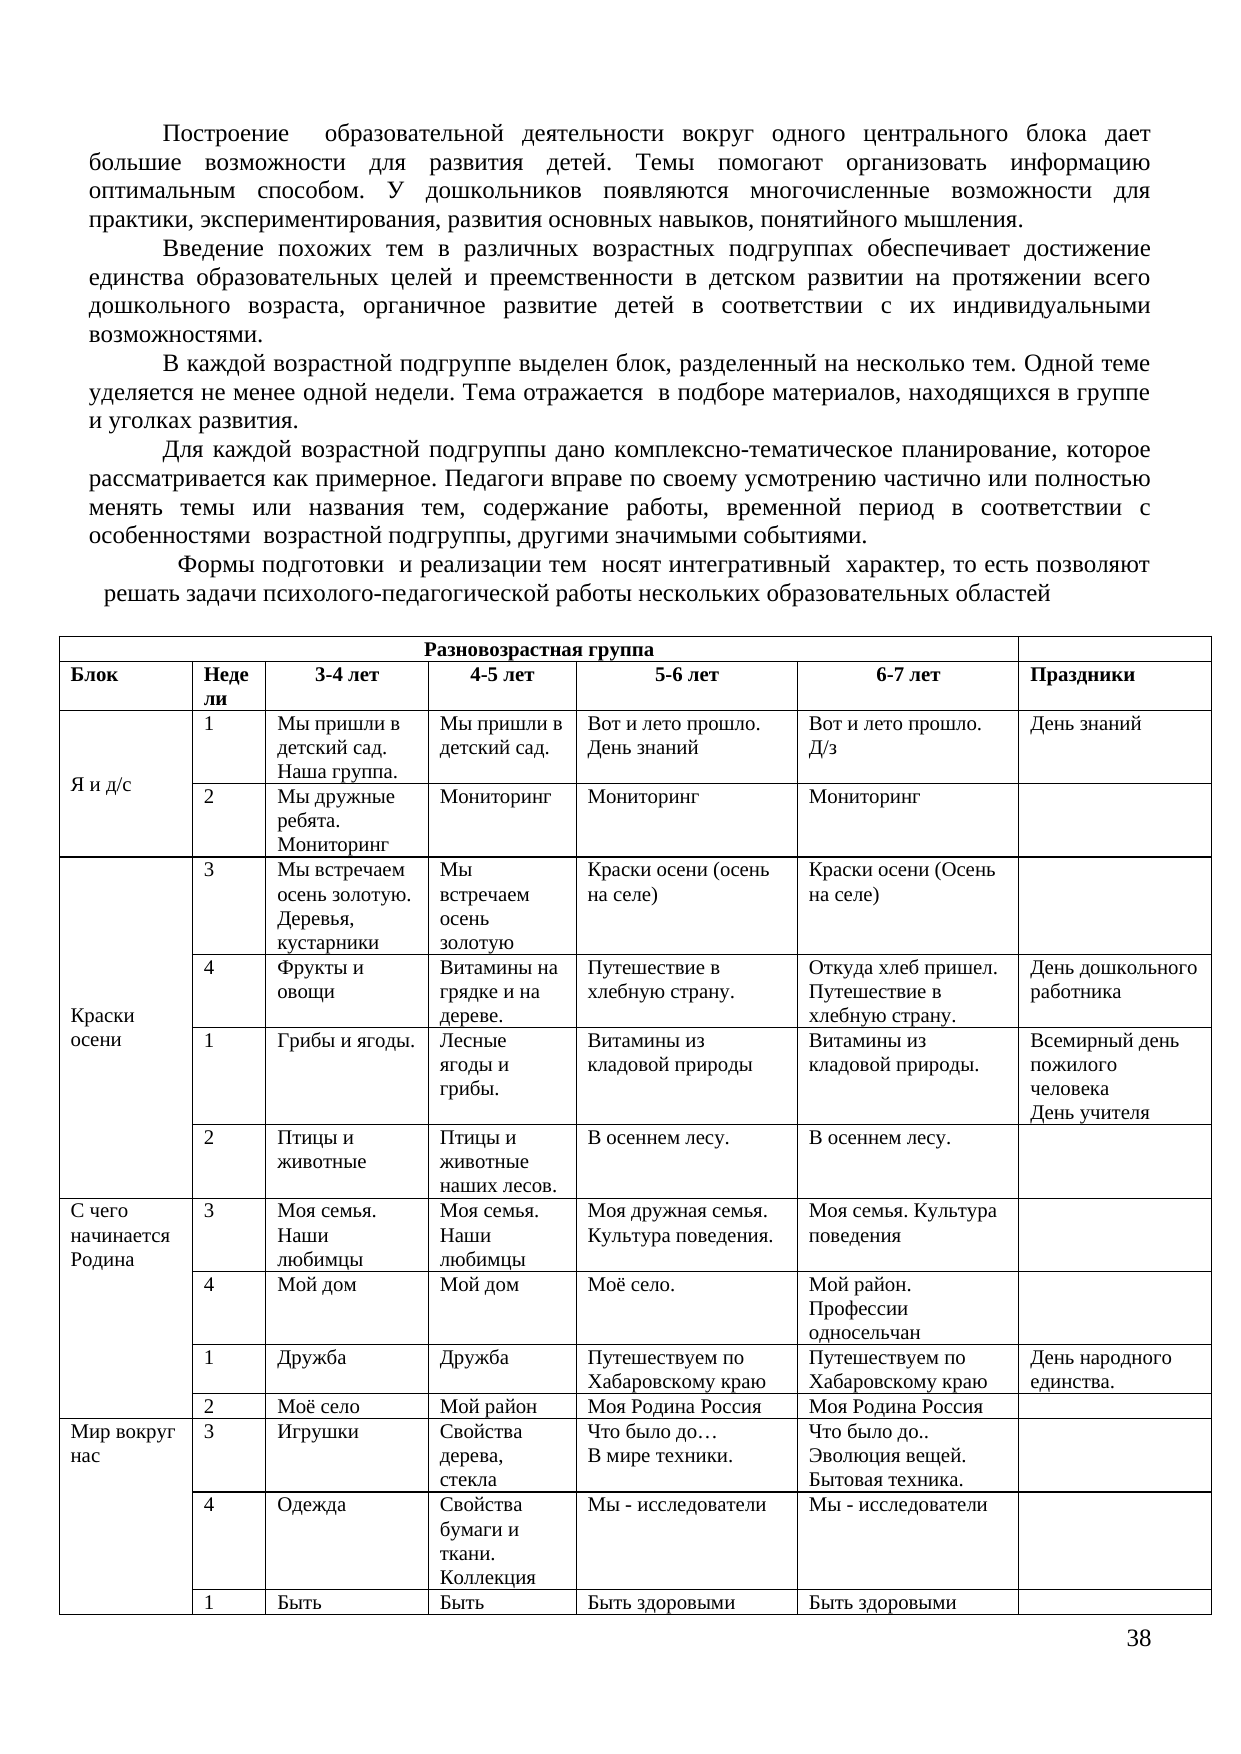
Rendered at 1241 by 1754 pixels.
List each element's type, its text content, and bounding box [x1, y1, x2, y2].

table_cell Моя Родина Россия [798, 1394, 1018, 1418]
table_cell [1019, 1493, 1211, 1589]
text Построение образовательной деятельности вокруг одного центрального блока дает большие возможности для развития детей. Темы помогают организовать информацию оптимальным способом. У дошкольников появляются многочисленные возможности для практики, экспериментирования, развития основных навыков, понятийного мышления. [89, 118, 1152, 233]
table_cell Лесные ягоды и грибы. [429, 1028, 576, 1124]
table_cell 1 [193, 1345, 265, 1393]
table_header [1019, 637, 1211, 661]
table_cell [1019, 1419, 1211, 1491]
table_cell Дружба [429, 1345, 576, 1393]
table_cell 1 [193, 1028, 265, 1124]
table_cell [1019, 1394, 1211, 1418]
table_cell Всемирный день пожилого человека День учителя [1019, 1028, 1211, 1124]
table_cell 3 [193, 1419, 265, 1491]
table_cell 4-5 лет [429, 662, 576, 710]
text В каждой возрастной подгруппе выделен блок, разделенный на несколько тем. Одной теме уделяется не менее одной недели. Тема отражается в подборе материалов, находящихся в группе и уголках развития. [89, 348, 1152, 434]
table_header Разновозрастная группа [60, 637, 1018, 661]
table_cell Мы встречаем осень золотую. Деревья, кустарники [266, 858, 428, 954]
table_cell День знаний [1019, 711, 1211, 783]
text Введение похожих тем в различных возрастных подгруппах обеспечивает достижение единства образовательных целей и преемственности в детском развитии на протяжении всего дошкольного возраста, органичное развитие детей в соответствии с их индивидуальными возможностями. [89, 233, 1152, 348]
table_cell Свойства дерева, стекла [429, 1419, 576, 1491]
table_cell Мы дружные ребята. Мониторинг [266, 784, 428, 856]
table_cell 3 [193, 1199, 265, 1271]
text Формы подготовки и реализации тем носят интегративный характер, то есть позволяют решать задачи психолого-педагогической работы нескольких образовательных областей [103, 549, 1152, 607]
table_cell Мой дом [266, 1272, 428, 1344]
table_cell [1019, 784, 1211, 856]
table_cell 2 [193, 784, 265, 856]
table_cell 3 [193, 858, 265, 954]
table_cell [266, 1590, 428, 1614]
table_cell Моё село. [577, 1272, 797, 1344]
table_cell Свойства бумаги и ткани. Коллекция [429, 1493, 576, 1589]
text Для каждой возрастной подгруппы дано комплексно-тематическое планирование, которое рассматривается как примерное. Педагоги вправе по своему усмотрению частично или полностью менять темы или названия тем, содержание работы, временной период в соответствии с особенностями возрастной подгруппы, другими значимыми событиями. [89, 434, 1152, 549]
table_cell Что было до.. Эволюция вещей. Бытовая техника. [798, 1419, 1018, 1491]
table_cell Краски осени [60, 858, 192, 1197]
table_cell Мой район. Профессии односельчан [798, 1272, 1018, 1344]
table_cell [1019, 1590, 1211, 1614]
table_cell Игрушки [266, 1419, 428, 1491]
table_cell День народного единства. [1019, 1345, 1211, 1393]
table_cell Вот и лето прошло. День знаний [577, 711, 797, 783]
table_cell Путешествуем по Хабаровскому краю [798, 1345, 1018, 1393]
table_cell Моё село [266, 1394, 428, 1418]
table_cell Мир вокруг нас [60, 1419, 192, 1614]
table_cell 4 [193, 1272, 265, 1344]
table_cell Витамины из кладовой природы [577, 1028, 797, 1124]
table_cell Мы - исследователи [798, 1493, 1018, 1589]
table_cell Мы - исследователи [577, 1493, 797, 1589]
table_cell 1 [193, 711, 265, 783]
table_cell 5-6 лет [577, 662, 797, 710]
table_cell Вот и лето прошло. Д/з [798, 711, 1018, 783]
table_cell [1019, 1125, 1211, 1197]
table_cell Краски осени (осень на селе) [577, 858, 797, 954]
table_cell Мониторинг [798, 784, 1018, 856]
table_cell Моя семья. Культура поведения [798, 1199, 1018, 1271]
table_cell [1019, 858, 1211, 954]
table_cell 1 [193, 1590, 265, 1614]
table_cell [1019, 1272, 1211, 1344]
table_cell Блок [60, 662, 192, 710]
table_cell Мой район [429, 1394, 576, 1418]
table_cell Одежда [266, 1493, 428, 1589]
table_cell Праздники [1019, 662, 1211, 710]
table_cell Дружба [266, 1345, 428, 1393]
table_cell [1019, 1199, 1211, 1271]
table_cell Мониторинг [577, 784, 797, 856]
table_cell Что было до… В мире техники. [577, 1419, 797, 1491]
table_cell Витамины из кладовой природы. [798, 1028, 1018, 1124]
table_cell 2 [193, 1125, 265, 1197]
table_cell Мы пришли в детский сад. [429, 711, 576, 783]
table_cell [798, 1590, 1018, 1614]
table_cell Мой дом [429, 1272, 576, 1344]
table_cell С чего начинается Родина [60, 1199, 192, 1418]
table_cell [429, 1590, 576, 1614]
table_cell Фрукты и овощи [266, 955, 428, 1027]
table_cell 3-4 лет [266, 662, 428, 710]
table_cell 6-7 лет [798, 662, 1018, 710]
table_cell Мы пришли в детский сад. Наша группа. [266, 711, 428, 783]
table_cell В осеннем лесу. [577, 1125, 797, 1197]
table_cell Путешествуем по Хабаровскому краю [577, 1345, 797, 1393]
table_cell Грибы и ягоды. [266, 1028, 428, 1124]
table_cell Моя семья. Наши любимцы [266, 1199, 428, 1271]
table_cell Откуда хлеб пришел. Путешествие в хлебную страну. [798, 955, 1018, 1027]
table_cell 2 [193, 1394, 265, 1418]
table_cell Моя дружная семья. Культура поведения. [577, 1199, 797, 1271]
table_cell Мониторинг [429, 784, 576, 856]
table_cell Моя Родина Россия [577, 1394, 797, 1418]
table_cell День дошкольного работника [1019, 955, 1211, 1027]
table_cell В осеннем лесу. [798, 1125, 1018, 1197]
table_cell Витамины на грядке и на дереве. [429, 955, 576, 1027]
table_cell Птицы и животные [266, 1125, 428, 1197]
table_cell Недели [193, 662, 265, 710]
table_cell Птицы и животные наших лесов. [429, 1125, 576, 1197]
table_cell 4 [193, 955, 265, 1027]
table_cell Моя семья. Наши любимцы [429, 1199, 576, 1271]
table_cell 4 [193, 1493, 265, 1589]
table_cell Я и д/с [60, 711, 192, 856]
table_cell Мы встречаем осень золотую [429, 858, 576, 954]
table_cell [577, 1590, 797, 1614]
table_cell Путешествие в хлебную страну. [577, 955, 797, 1027]
table_cell Краски осени (Осень на селе) [798, 858, 1018, 954]
